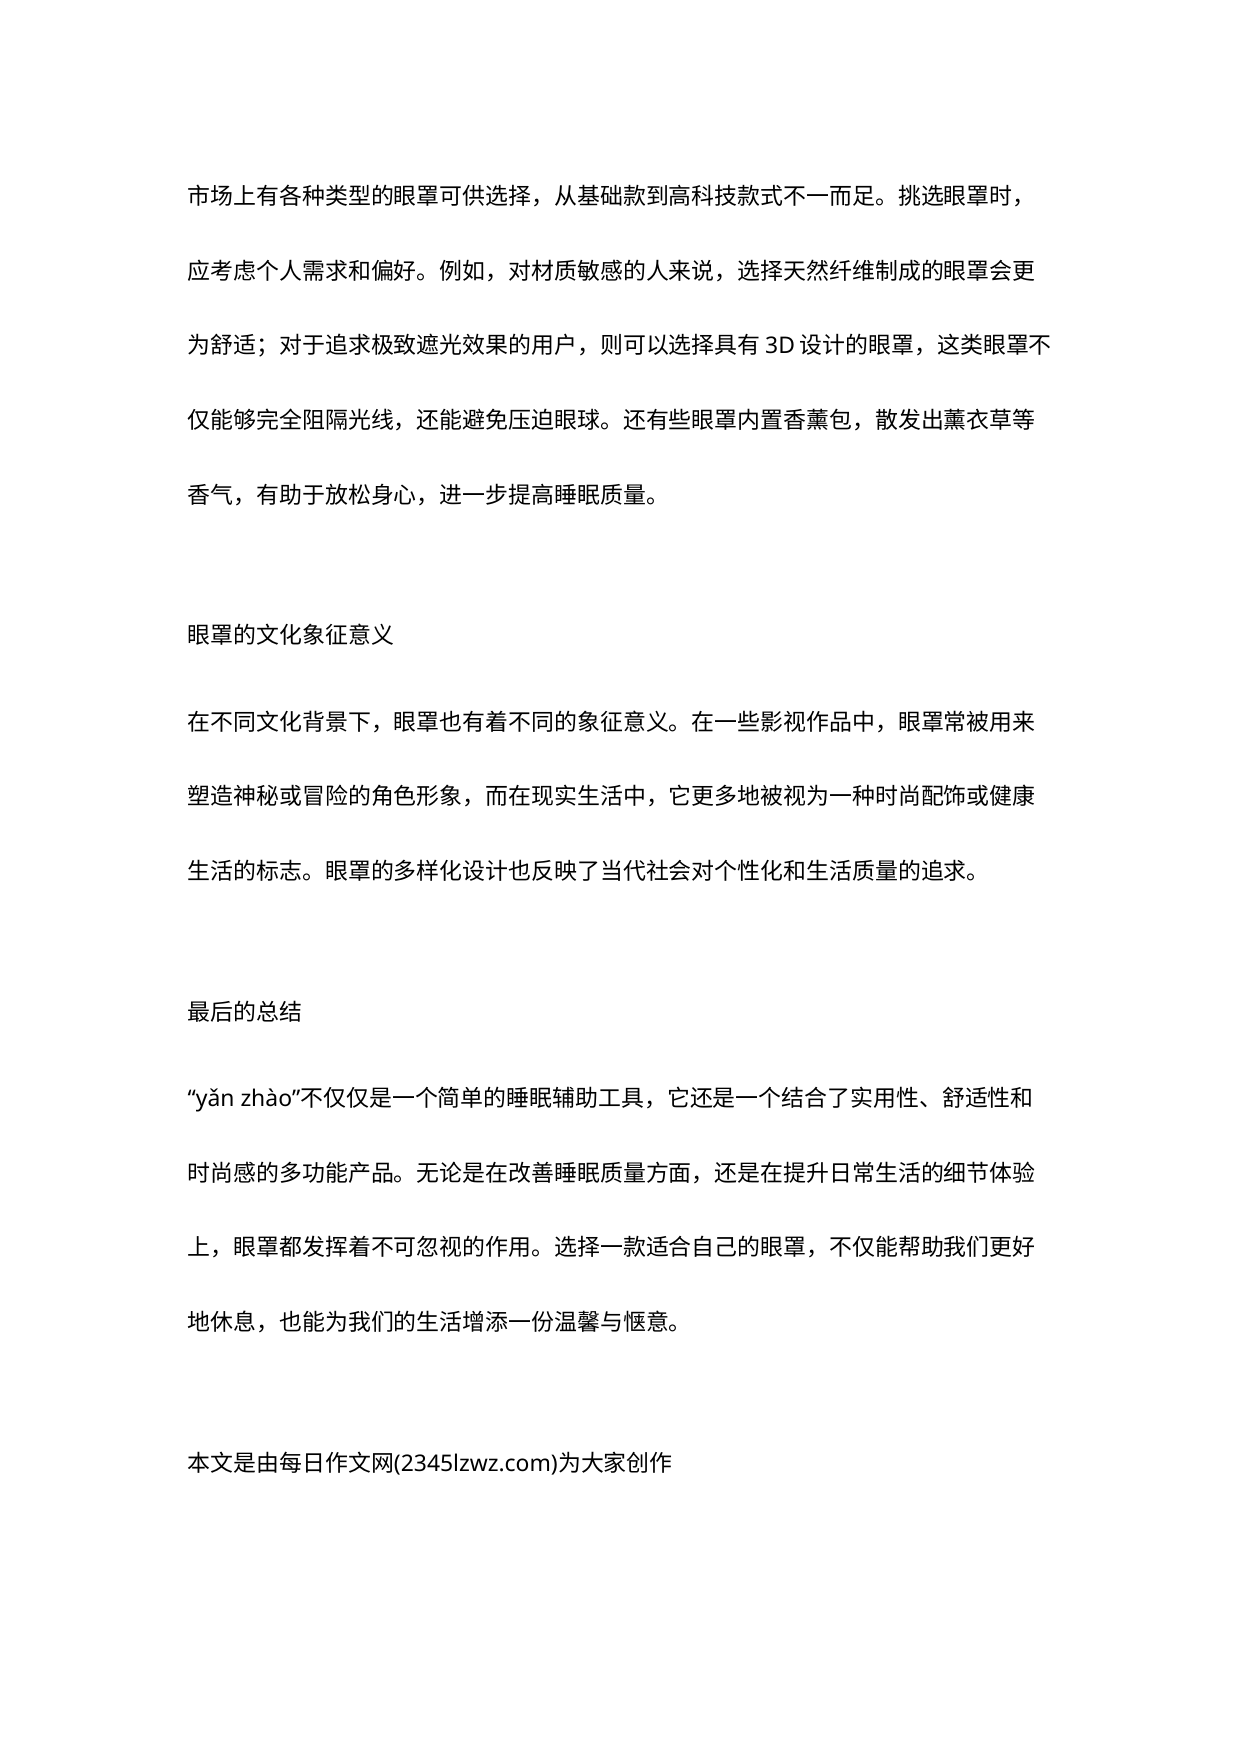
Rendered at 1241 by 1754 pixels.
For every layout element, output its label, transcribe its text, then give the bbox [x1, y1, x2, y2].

text 在不同文化背景下，眼罩也有着不同的象征意义。在一些影视作品中，眼罩常被用来塑造神秘或冒险的角色形象，而在现实生活中，它更多地被视为一种时尚配饰或健康生活的标志。眼罩的多样化设计也反映了当代社会对个性化和生活质量的追求。 [187, 688, 1053, 902]
text 最后的总结 [187, 977, 1053, 1042]
text “yǎn zhào”不仅仅是一个简单的睡眠辅助工具，它还是一个结合了实用性、舒适性和时尚感的多功能产品。无论是在改善睡眠质量方面，还是在提升日常生活的细节体验上，眼罩都发挥着不可忽视的作用。选择一款适合自己的眼罩，不仅能帮助我们更好地休息，也能为我们的生活增添一份温馨与惬意。 [187, 1064, 1053, 1353]
text 市场上有各种类型的眼罩可供选择，从基础款到高科技款式不一而足。挑选眼罩时，应考虑个人需求和偏好。例如，对材质敏感的人来说，选择天然纤维制成的眼罩会更为舒适；对于追求极致遮光效果的用户，则可以选择具有3D设计的眼罩，这类眼罩不仅能够完全阻隔光线，还能避免压迫眼球。还有些眼罩内置香薰包，散发出薰衣草等香气，有助于放松身心，进一步提高睡眠质量。 [187, 162, 1053, 526]
text 眼罩的文化象征意义 [187, 601, 1053, 666]
text 本文是由每日作文网(2345lzwz.com)为大家创作 [187, 1428, 1053, 1493]
